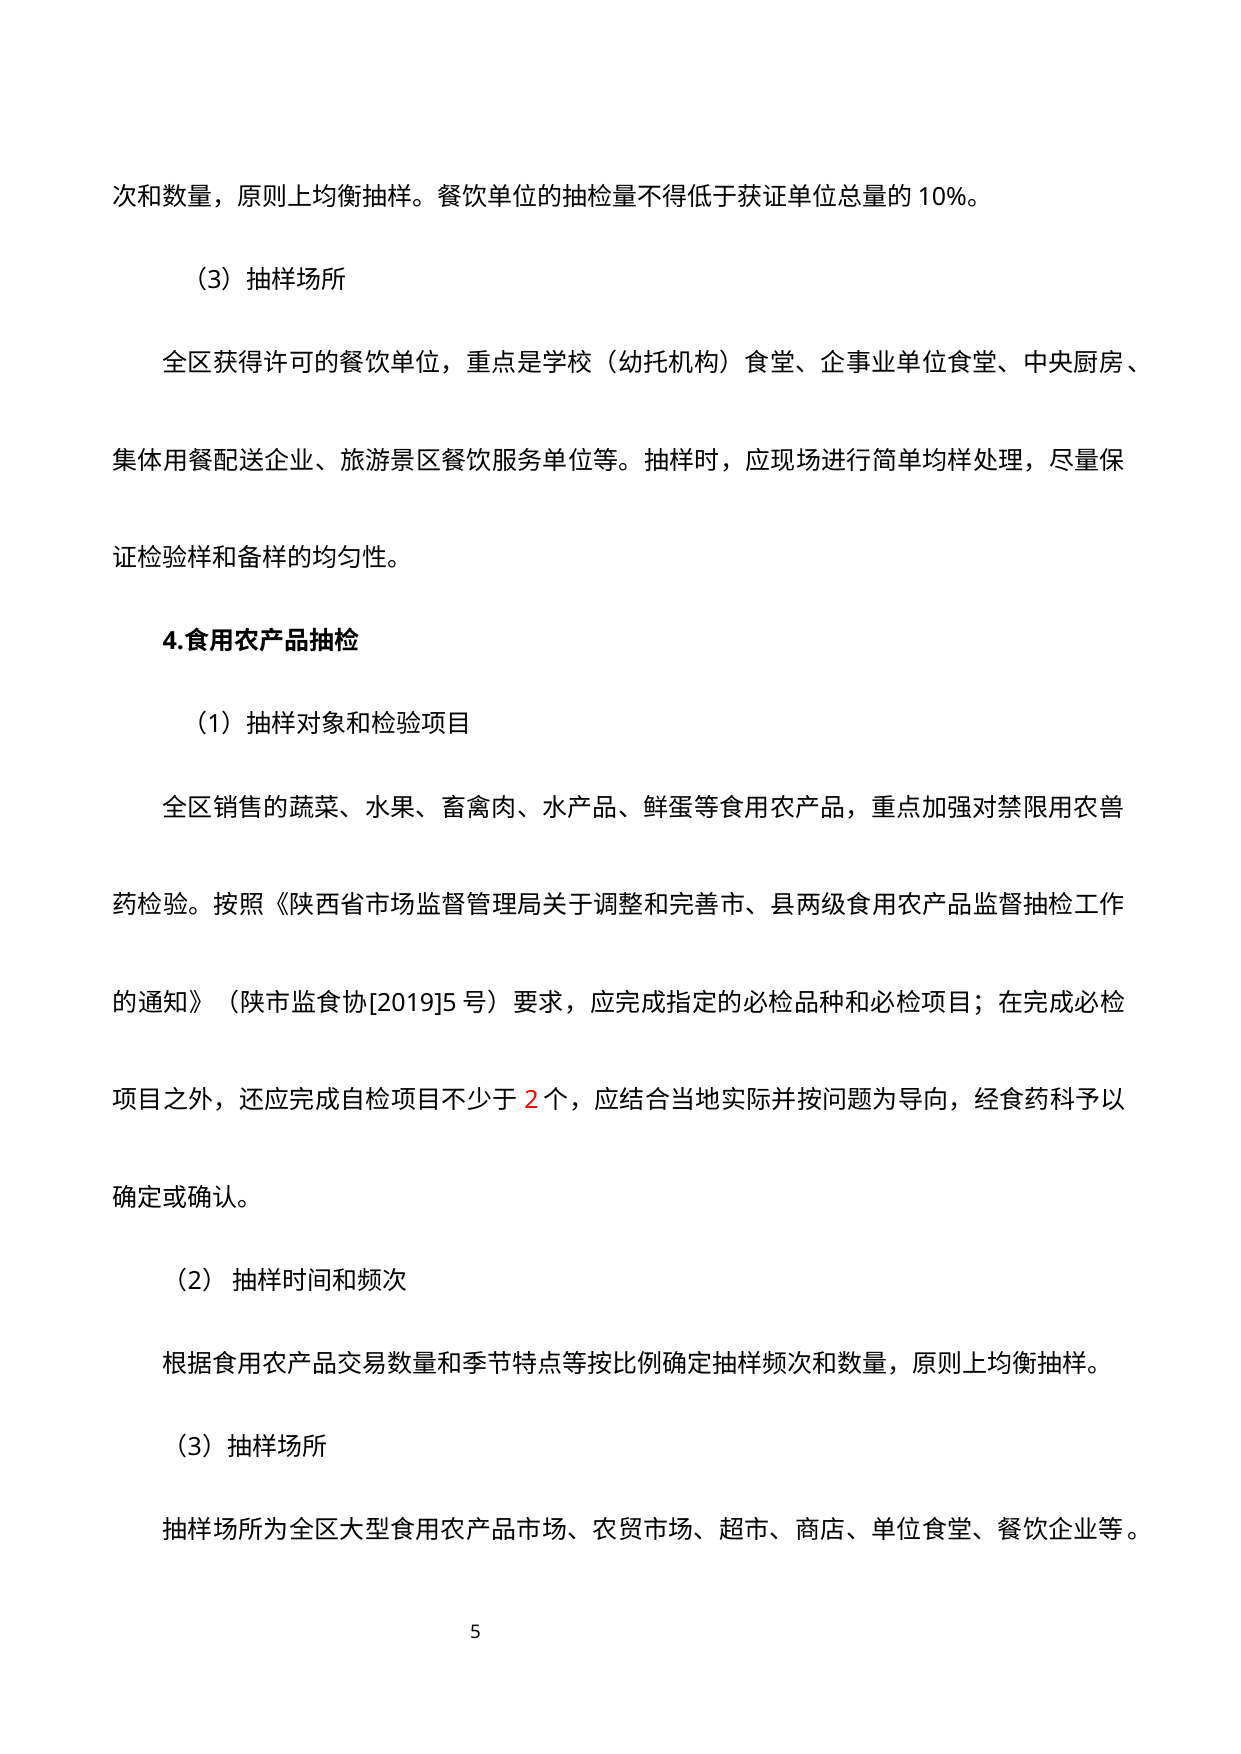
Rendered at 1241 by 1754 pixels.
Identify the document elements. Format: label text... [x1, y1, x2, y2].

text （2） 抽样时间和频次 [112, 1246, 1128, 1311]
text 全区获得许可的餐饮单位，重点是学校（幼托机构）食堂、企事业单位食堂、中央厨房、集体用餐配送企业、旅游景区餐饮服务单位等。抽样时，应现场进行简单均样处理，尽量保证检验样和备样的均匀性。 [112, 328, 1128, 588]
text 全区销售的蔬菜、水果、畜禽肉、水产品、鲜蛋等食用农产品，重点加强对禁限用农兽药检验。按照《陕西省市场监督管理局关于调整和完善市、县两级食用农产品监督抽检工作的通知》（陕市监食协[2019]5号）要求，应完成指定的必检品种和必检项目；在完成必检项目之外，还应完成自检项目不少于2个，应结合当地实际并按问题为导向，经食药科予以确定或确认。 [112, 773, 1128, 1228]
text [112, 1495, 1128, 1560]
text （3）抽样场所 [112, 245, 1128, 310]
text 4.食用农产品抽检 [112, 606, 1128, 671]
text （3）抽样场所 [112, 1412, 1128, 1477]
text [112, 162, 1128, 227]
text 根据食用农产品交易数量和季节特点等按比例确定抽样频次和数量，原则上均衡抽样。 [112, 1329, 1128, 1394]
text （1）抽样对象和检验项目 [112, 689, 1128, 754]
